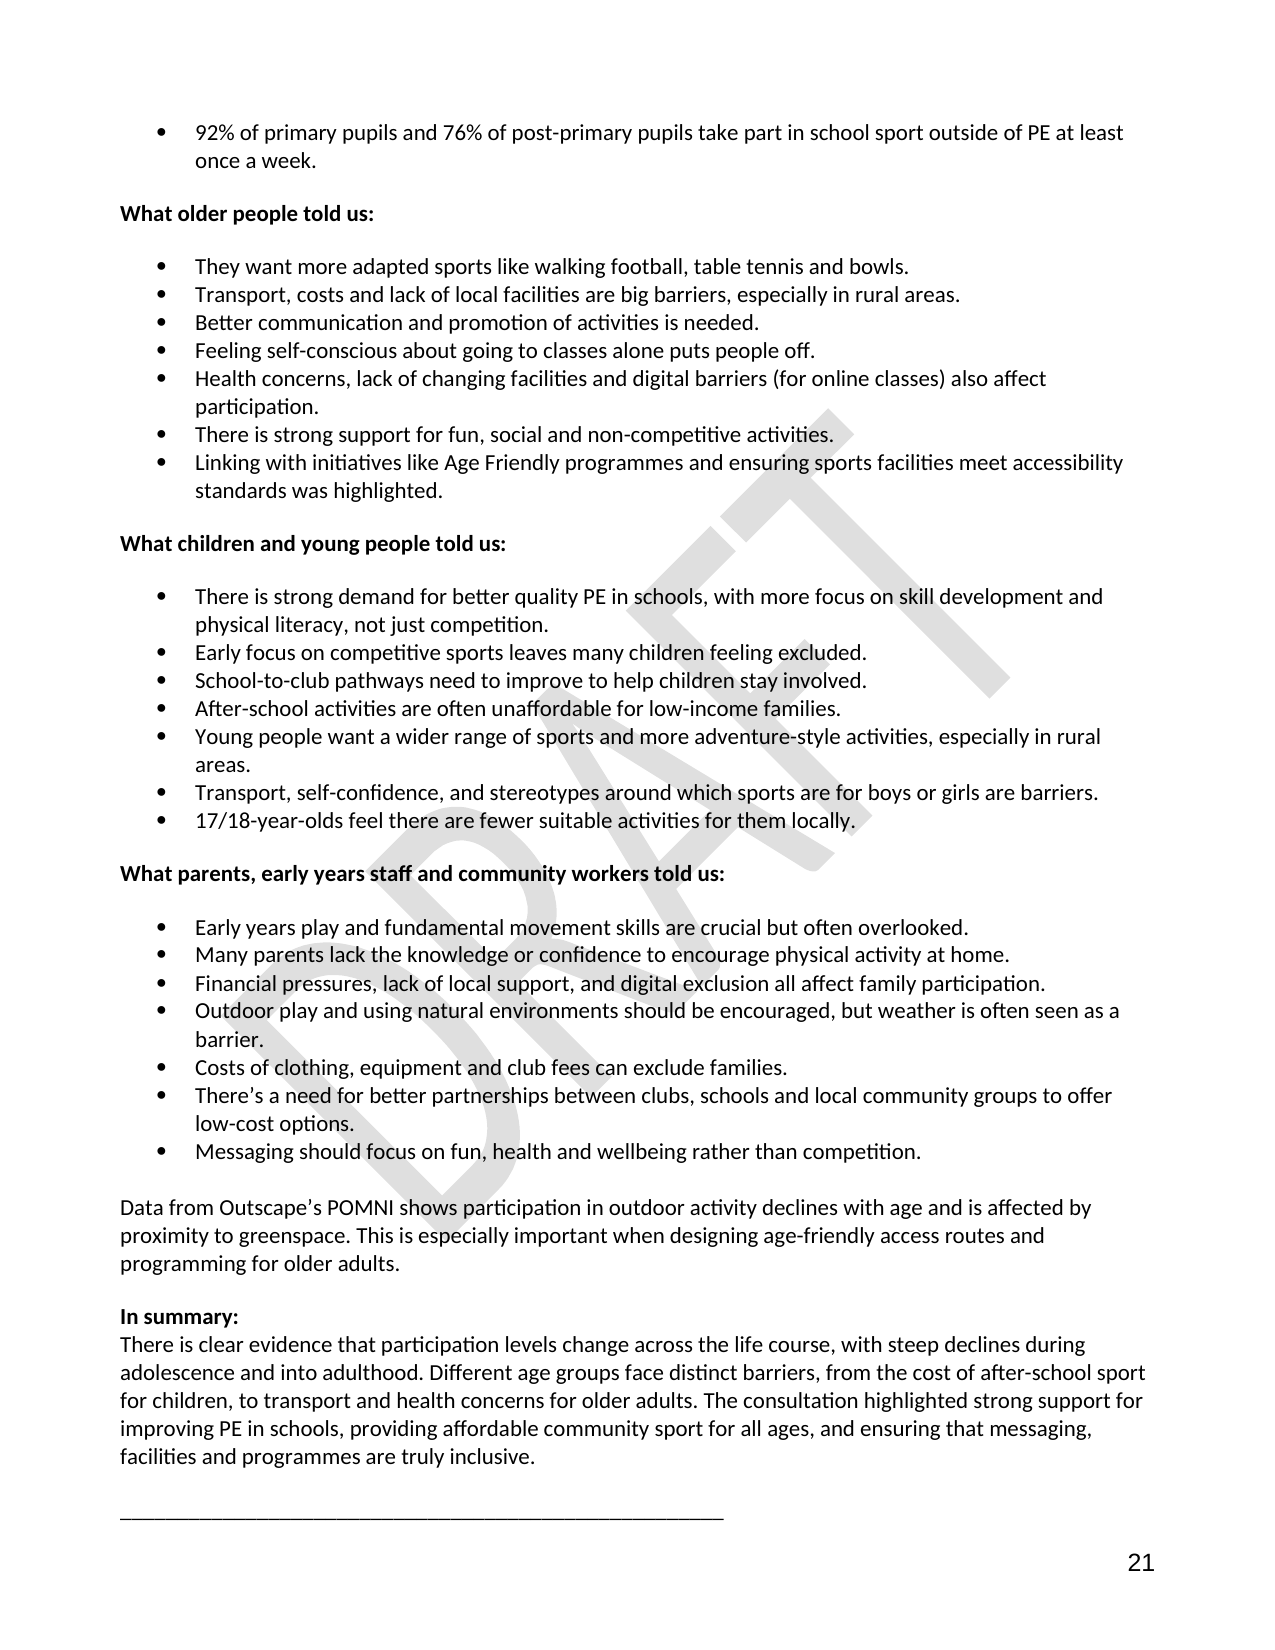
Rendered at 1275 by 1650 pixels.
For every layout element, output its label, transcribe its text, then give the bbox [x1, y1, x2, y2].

list Transport, self-confidence, and stereotypes around which sports are for boys or girls are barriers. [157, 778, 1155, 807]
list There’s a need for better partnerships between clubs, schools and local community groups to offer low-cost options. [157, 1081, 1155, 1137]
list Many parents lack the knowledge or confidence to encourage physical activity at home. [157, 941, 1155, 969]
list 17/18-year-olds feel there are fewer suitable activities for them locally. [157, 807, 1155, 834]
list 92% of primary pupils and 76% of post-primary pupils take part in school sport outside of PE at least once a week. [157, 118, 1155, 174]
list Early years play and fundamental movement skills are crucial but often overlooked. [157, 913, 1155, 941]
list Young people want a wider range of sports and more adventure-style activities, especially in rural areas. [157, 722, 1155, 778]
list Better communication and promotion of activities is needed. [157, 308, 1155, 336]
list Early focus on competitive sports leaves many children feeling excluded. [157, 638, 1155, 666]
list Transport, costs and lack of local facilities are big barriers, especially in rural areas. [157, 280, 1155, 308]
list Costs of clothing, equipment and club fees can exclude families. [157, 1053, 1155, 1081]
text What children and young people told us: [120, 529, 1155, 557]
list There is strong support for fun, social and non-competitive activities. [157, 420, 1155, 448]
text Data from Outscape’s POMNI shows participation in outdoor activity declines with age and is affected by proximity to greenspace. This is especially important when designing age-friendly access routes and programming for older adults. [120, 1193, 1155, 1277]
text _____________________________________________________ [120, 1495, 1155, 1523]
list Financial pressures, lack of local support, and digital exclusion all affect family participation. [157, 969, 1155, 997]
list Feeling self-conscious about going to classes alone puts people off. [157, 336, 1155, 364]
list Messaging should focus on fun, health and wellbeing rather than competition. [157, 1137, 1155, 1165]
text What older people told us: [120, 199, 1155, 227]
list School-to-club pathways need to improve to help children stay involved. [157, 666, 1155, 694]
list Outdoor play and using natural environments should be encouraged, but weather is often seen as a barrier. [157, 997, 1155, 1053]
list Linking with initiatives like Age Friendly programmes and ensuring sports facilities meet accessibility standards was highlighted. [157, 448, 1155, 504]
list Health concerns, lack of changing facilities and digital barriers (for online classes) also affect participation. [157, 364, 1155, 420]
list They want more adapted sports like walking football, table tennis and bowls. [157, 252, 1155, 280]
list After-school activities are often unaffordable for low-income families. [157, 694, 1155, 722]
text What parents, early years staff and community workers told us: [120, 859, 1155, 888]
text In summary: There is clear evidence that participation levels change across the life course, with steep declines during adolescence and into adulthood. Different age groups face distinct barriers, from the cost of after-school sport for children, to transport and health concerns for older adults. The consultation highlighted strong support for improving PE in schools, providing affordable community sport for all ages, and ensuring that messaging, facilities and programmes are truly inclusive. [120, 1302, 1155, 1470]
list There is strong demand for better quality PE in schools, with more focus on skill development and physical literacy, not just competition. [157, 582, 1155, 638]
